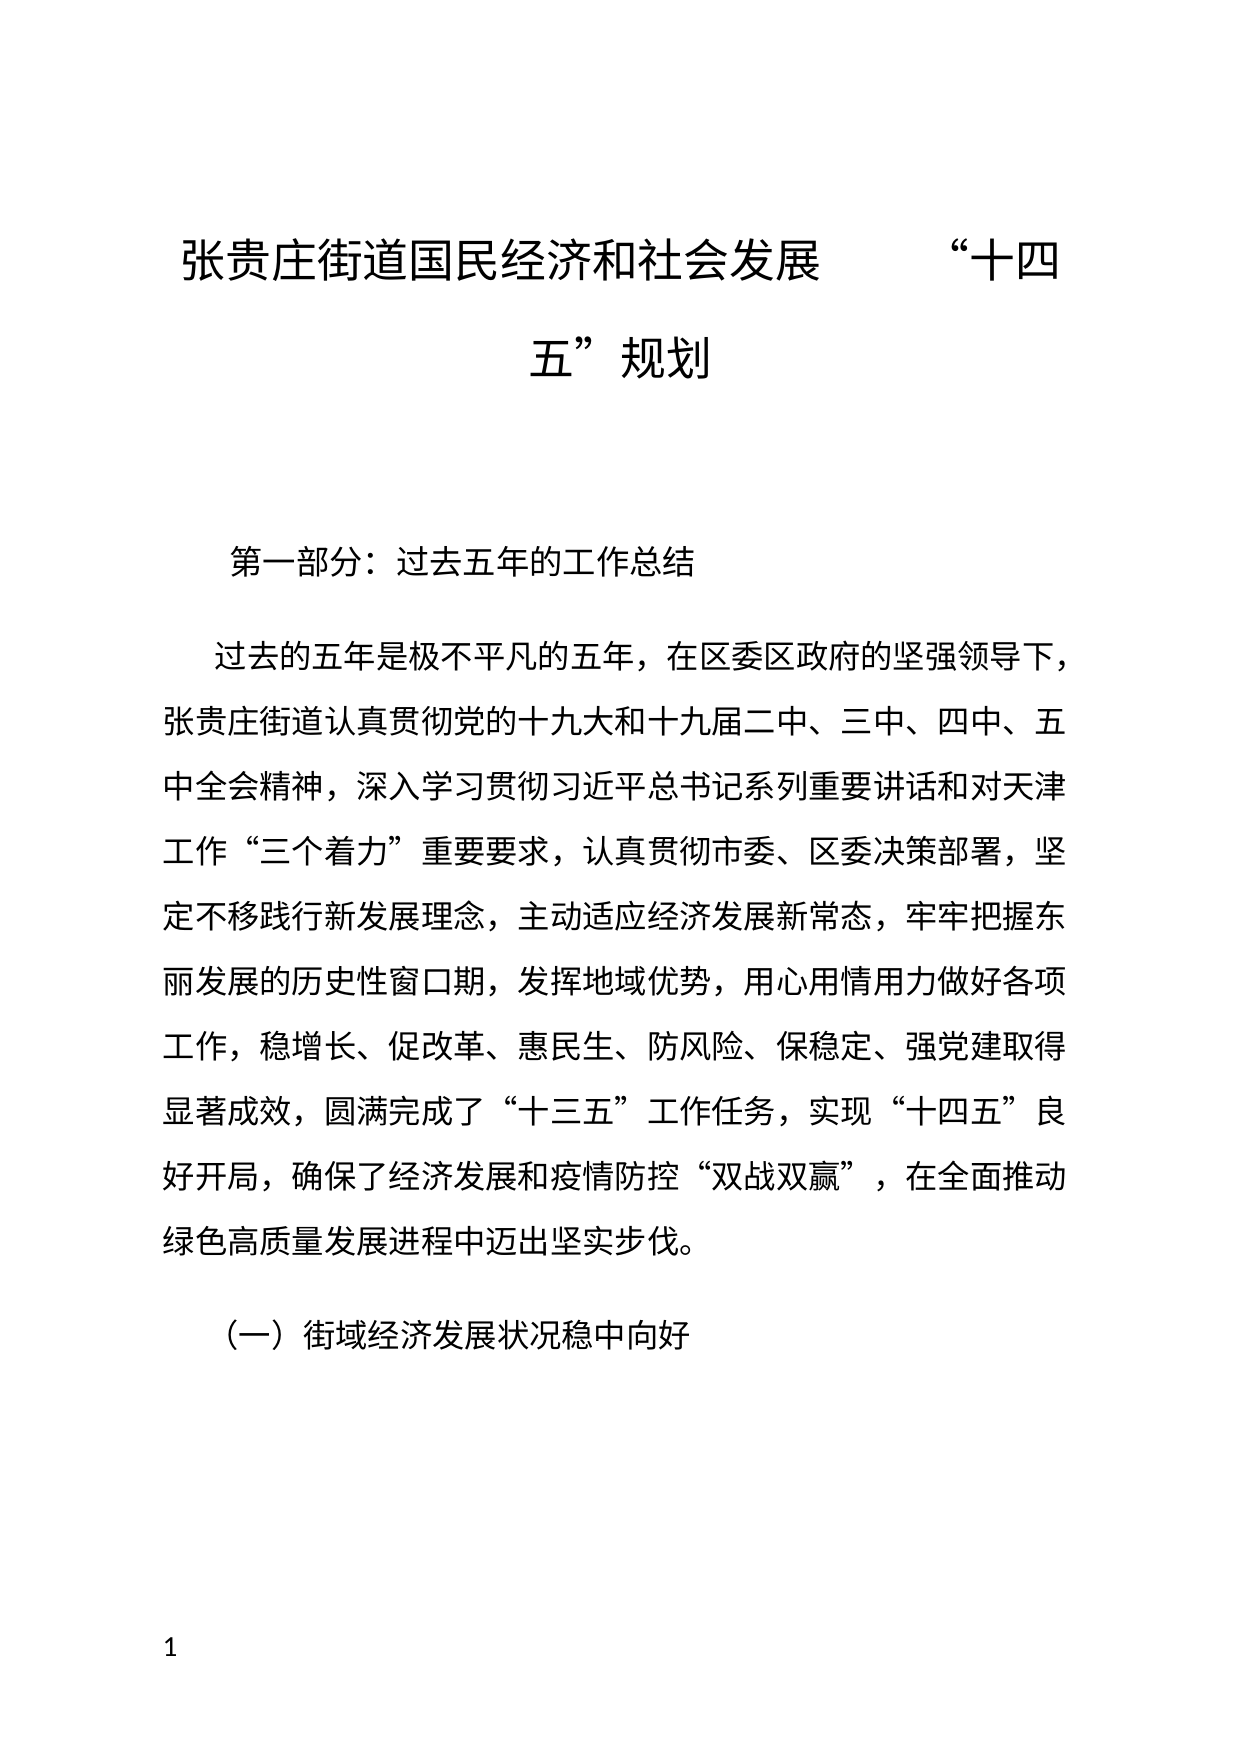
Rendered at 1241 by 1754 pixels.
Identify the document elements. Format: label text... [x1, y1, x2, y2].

subtitle 张贵庄街道国民经济和社会发展 “十四五”规划 [162, 209, 1078, 404]
text （一）街域经济发展状况稳中向好 [162, 1301, 1078, 1430]
text 过去的五年是极不平凡的五年，在区委区政府的坚强领导下，张贵庄街道认真贯彻党的十九大和十九届二中、三中、四中、五中全会精神，深入学习贯彻习近平总书记系列重要讲话和对天津工作“三个着力”重要要求，认真贯彻市委、区委决策部署，坚定不移践行新发展理念，主动适应经济发展新常态，牢牢把握东丽发展的历史性窗口期，发挥地域优势，用心用情用力做好各项工作，稳增长、促改革、惠民生、防风险、保稳定、强党建取得显著成效，圆满完成了“十三五”工作任务，实现“十四五”良好开局，确保了经济发展和疫情防控“双战双赢”，在全面推动绿色高质量发展进程中迈出坚实步伐。 [162, 622, 1078, 1272]
subtitle 第一部分：过去五年的工作总结 [162, 527, 1078, 592]
